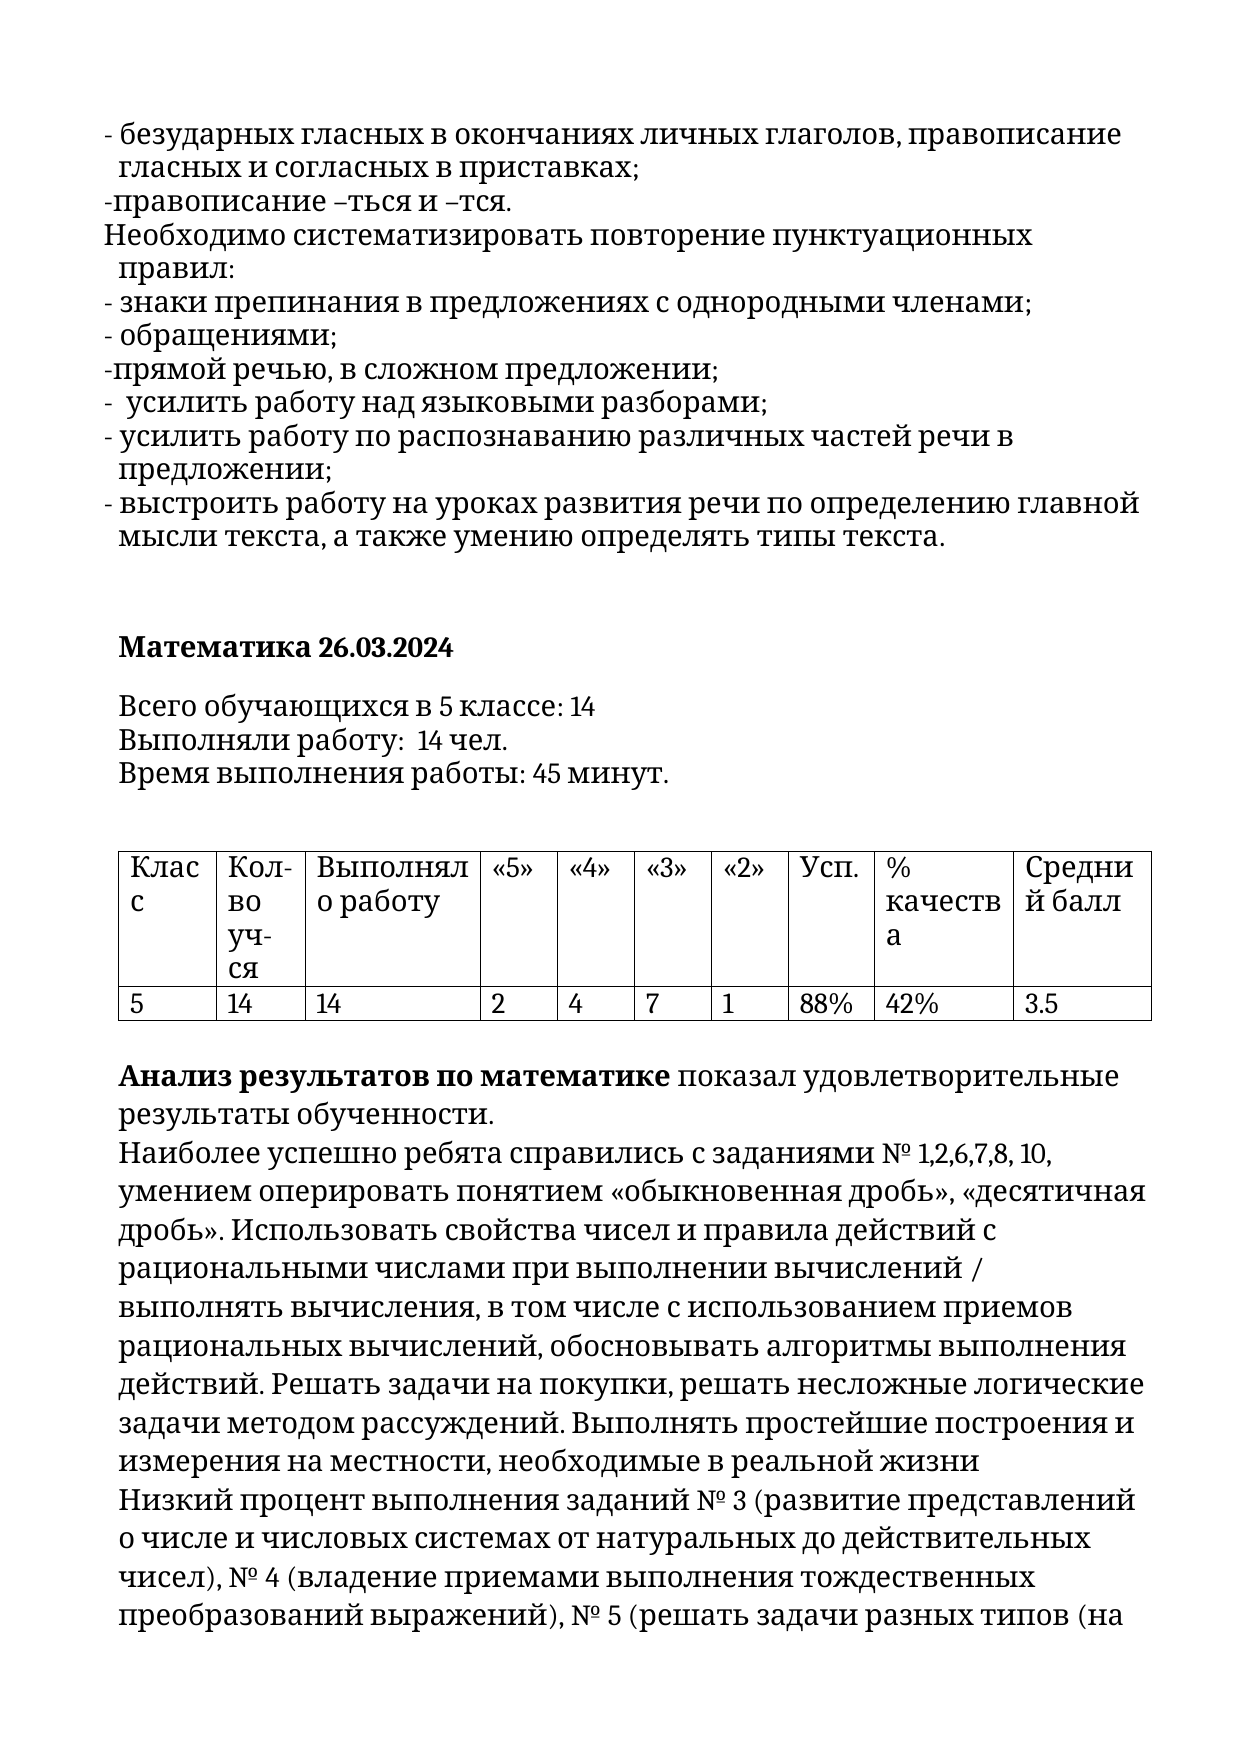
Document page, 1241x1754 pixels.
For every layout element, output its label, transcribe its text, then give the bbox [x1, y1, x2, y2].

table_header Класс [119, 852, 216, 986]
table_cell 4 [558, 987, 634, 1020]
table_header «3» [635, 852, 711, 986]
text - выстроить работу на уроках развития речи по определению главной мысли текста, а также умению определять типы текста. [103, 487, 1152, 554]
text Наиболее успешно ребята справились с заданиями № 1,2,6,7,8, 10, умением оперировать понятием «обыкновенная дробь», «десятичная дробь». Использовать свойства чисел и правила действий с рациональными числами при выполнении вычислений / выполнять вычисления, в том числе с использованием приемов рациональных вычислений, обосновывать алгоритмы выполнения действий. Решать задачи на покупки, решать несложные логические задачи методом рассуждений. Выполнять простейшие построения и измерения на местности, необходимые в реальной жизни [118, 1137, 1152, 1479]
text Время выполнения работы: 45 минут. [118, 758, 1152, 791]
table_cell 88% [789, 987, 874, 1020]
table_cell 14 [306, 987, 480, 1020]
table_header «2» [712, 852, 788, 986]
text - безударных гласных в окончаниях личных глаголов, правописание гласных и согласных в приставках; [103, 118, 1152, 185]
text Выполняли работу: 14 чел. [118, 724, 1152, 758]
text Математика 26.03.2024 [118, 631, 1152, 665]
table_cell 3.5 [1014, 987, 1151, 1020]
table_header Кол-во уч-ся [217, 852, 305, 986]
table_header Выполняло работу [306, 852, 480, 986]
text Анализ результатов по математике показал удовлетворительные результаты обученности. [118, 1060, 1152, 1132]
text -правописание –ться и –тся. [103, 185, 1152, 219]
text -прямой речью, в сложном предложении; [103, 353, 1152, 386]
table_cell 1 [712, 987, 788, 1020]
text Необходимо систематизировать повторение пунктуационных правил: [103, 219, 1152, 286]
text - усилить работу над языковыми разборами; [103, 386, 1152, 420]
text - знаки препинания в предложениях с однородными членами; [103, 286, 1152, 319]
table_cell 42% [875, 987, 1013, 1020]
table_cell 2 [481, 987, 557, 1020]
table_header % качества [875, 852, 1013, 986]
table_header Усп. [789, 852, 874, 986]
table_header «5» [481, 852, 557, 986]
text - усилить работу по распознаванию различных частей речи в предложении; [103, 420, 1152, 487]
text - обращениями; [103, 319, 1152, 353]
text Всего обучающихся в 5 классе: 14 [118, 691, 1152, 724]
table_header Средний балл [1014, 852, 1151, 986]
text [118, 1484, 1152, 1633]
table_cell 7 [635, 987, 711, 1020]
table_cell 14 [217, 987, 305, 1020]
table_cell 5 [119, 987, 216, 1020]
table_header «4» [558, 852, 634, 986]
